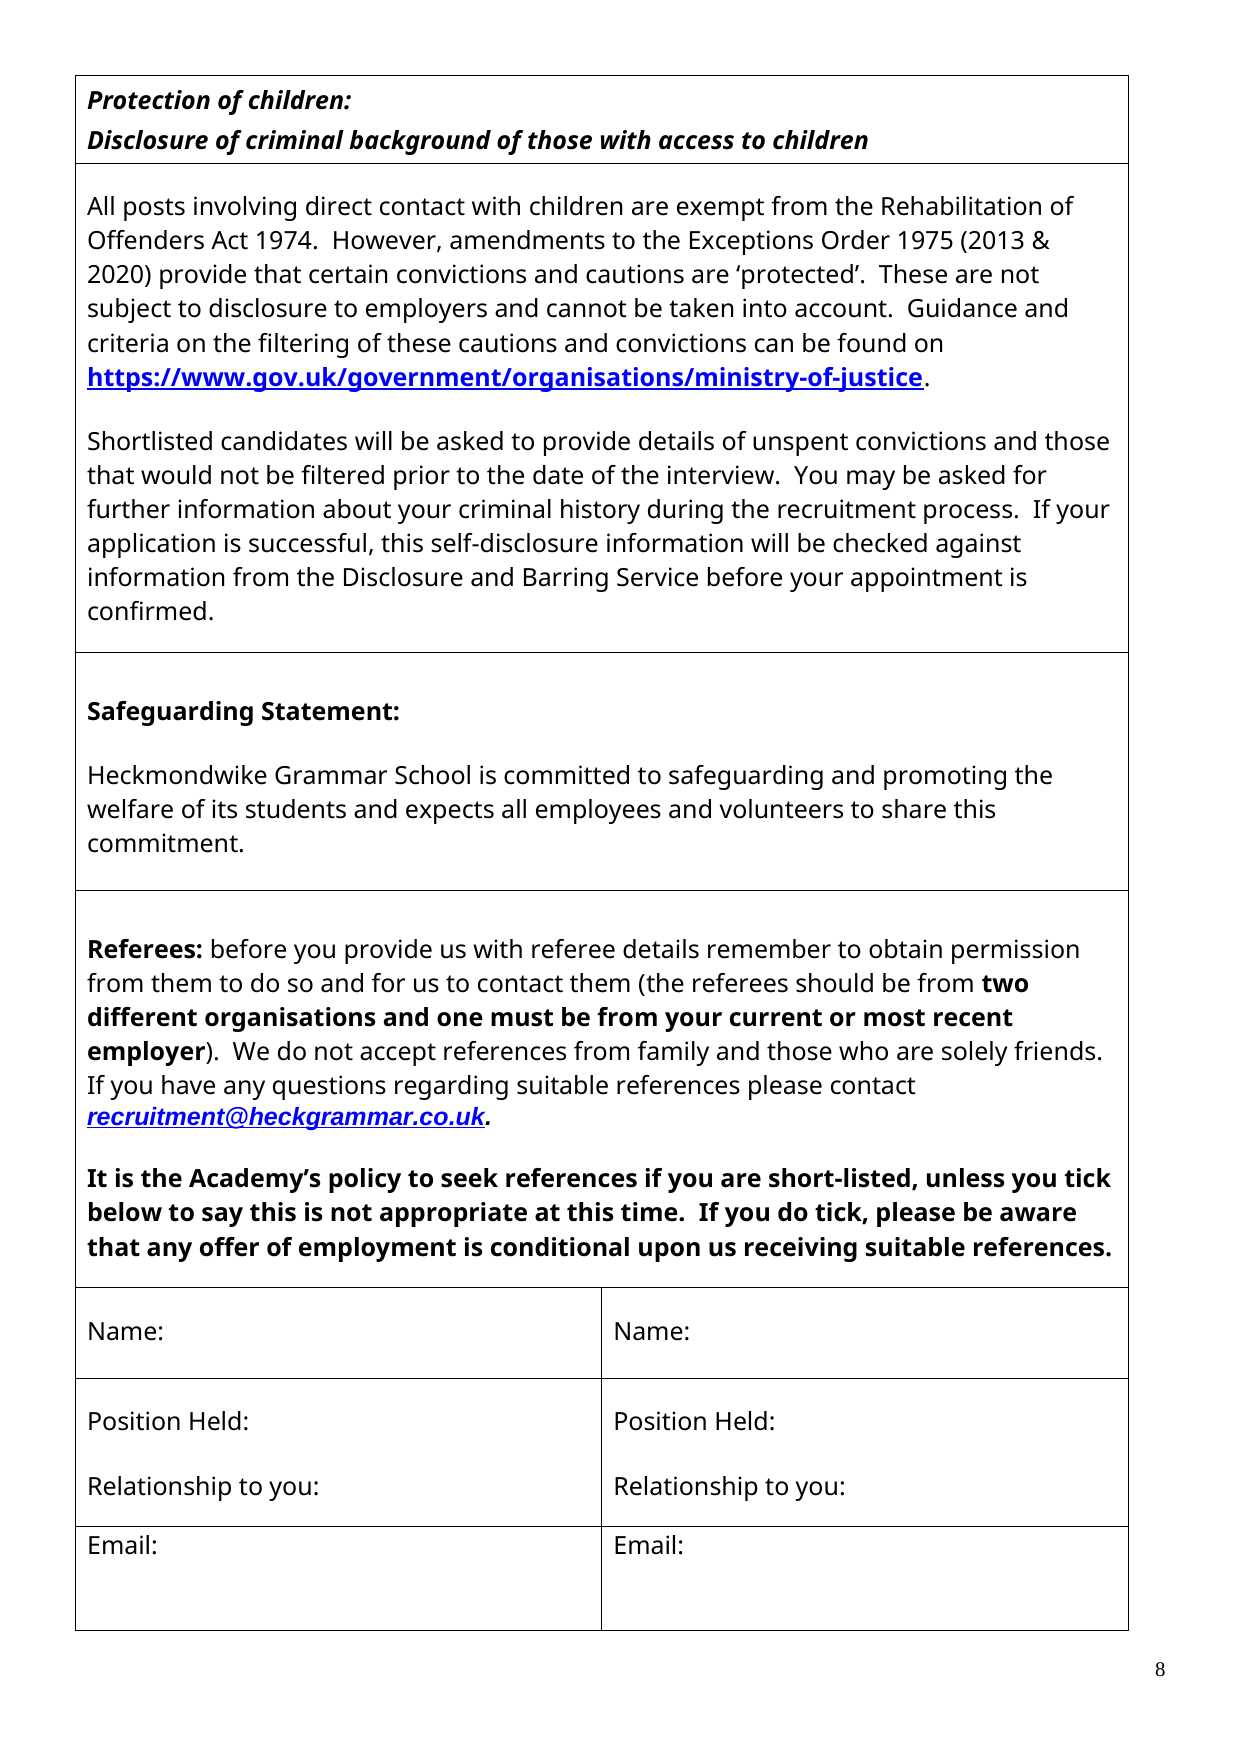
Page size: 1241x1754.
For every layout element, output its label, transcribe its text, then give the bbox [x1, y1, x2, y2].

table_cell Name: [76, 1288, 601, 1378]
table_cell Position Held: Relationship to you: [602, 1379, 1128, 1526]
table_cell Safeguarding Statement: Heckmondwike Grammar School is committed to safeguarding and promoting the welfare of its students and expects all employees and volunteers to share this commitment. [76, 653, 1128, 890]
table_cell Email: [76, 1527, 601, 1629]
table_cell Position Held: Relationship to you: [76, 1379, 601, 1526]
table_cell Protection of children: Disclosure of criminal background of those with access to children [76, 76, 1128, 163]
table_cell Referees: before you provide us with referee details remember to obtain permission from them to do so and for us to contact them (the referees should be from two different organisations and one must be from your current or most recent employer). We do not accept references from family and those who are solely friends. If you have any questions regarding suitable references please contact recruitment@heckgrammar.co.uk. It is the Academy’s policy to seek references if you are short-listed, unless you tick below to say this is not appropriate at this time. If you do tick, please be aware that any offer of employment is conditional upon us receiving suitable references. [76, 891, 1128, 1287]
table_cell All posts involving direct contact with children are exempt from the Rehabilitation of Offenders Act 1974. However, amendments to the Exceptions Order 1975 (2013 & 2020) provide that certain convictions and cautions are ‘protected’. These are not subject to disclosure to employers and cannot be taken into account. Guidance and criteria on the filtering of these cautions and convictions can be found on https://www.gov.uk/government/organisations/ministry-of-justice. Shortlisted candidates will be asked to provide details of unspent convictions and those that would not be filtered prior to the date of the interview. You may be asked for further information about your criminal history during the recruitment process. If your application is successful, this self-disclosure information will be checked against information from the Disclosure and Barring Service before your appointment is confirmed. [76, 164, 1128, 652]
table_cell Email: [602, 1527, 1128, 1629]
table_cell Name: [602, 1288, 1128, 1378]
